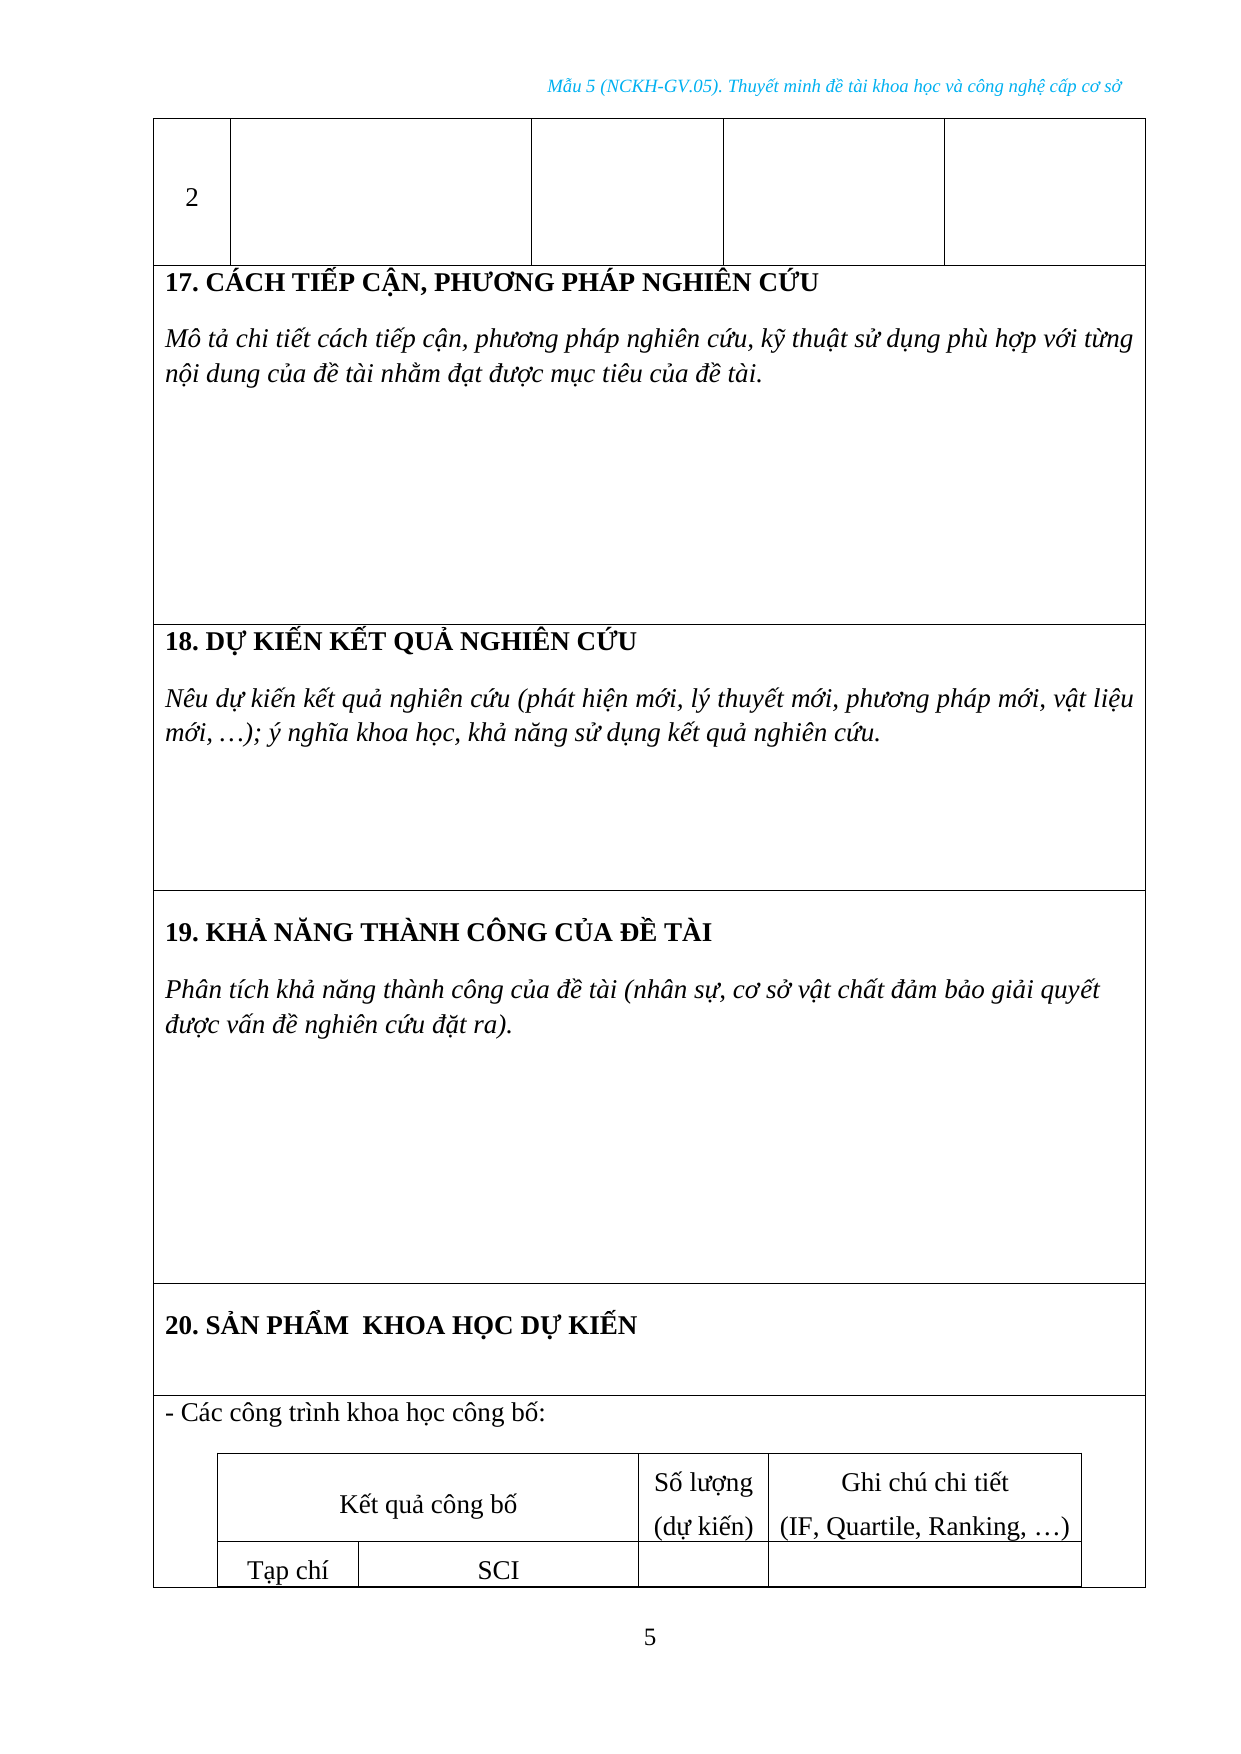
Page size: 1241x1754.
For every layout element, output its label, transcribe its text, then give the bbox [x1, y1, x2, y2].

table_cell [945, 119, 1145, 265]
table_cell 20. SẢN PHẨM KHOA HỌC DỰ KIẾN [154, 1284, 1145, 1395]
table_cell 17. CÁCH TIẾP CẬN, PHƯƠNG PHÁP NGHIÊN CỨU Mô tả chi tiết cách tiếp cận, phương pháp nghiên cứu, kỹ thuật sử dụng phù hợp với từng nội dung của đề tài nhằm đạt được mục tiêu của đề tài. [154, 266, 1145, 624]
table_cell 2 [154, 119, 230, 265]
table_cell [231, 119, 531, 265]
table_cell [532, 119, 723, 265]
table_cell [154, 1396, 1145, 1587]
table_cell 19. KHẢ NĂNG THÀNH CÔNG CỦA ĐỀ TÀI Phân tích khả năng thành công của đề tài (nhân sự, cơ sở vật chất đảm bảo giải quyết được vấn đề nghiên cứu đặt ra). [154, 891, 1145, 1283]
table_cell 18. DỰ KIẾN KẾT QUẢ NGHIÊN CỨU Nêu dự kiến kết quả nghiên cứu (phát hiện mới, lý thuyết mới, phương pháp mới, vật liệu mới, …); ý nghĩa khoa học, khả năng sử dụng kết quả nghiên cứu. [154, 625, 1145, 890]
table_cell [724, 119, 944, 265]
